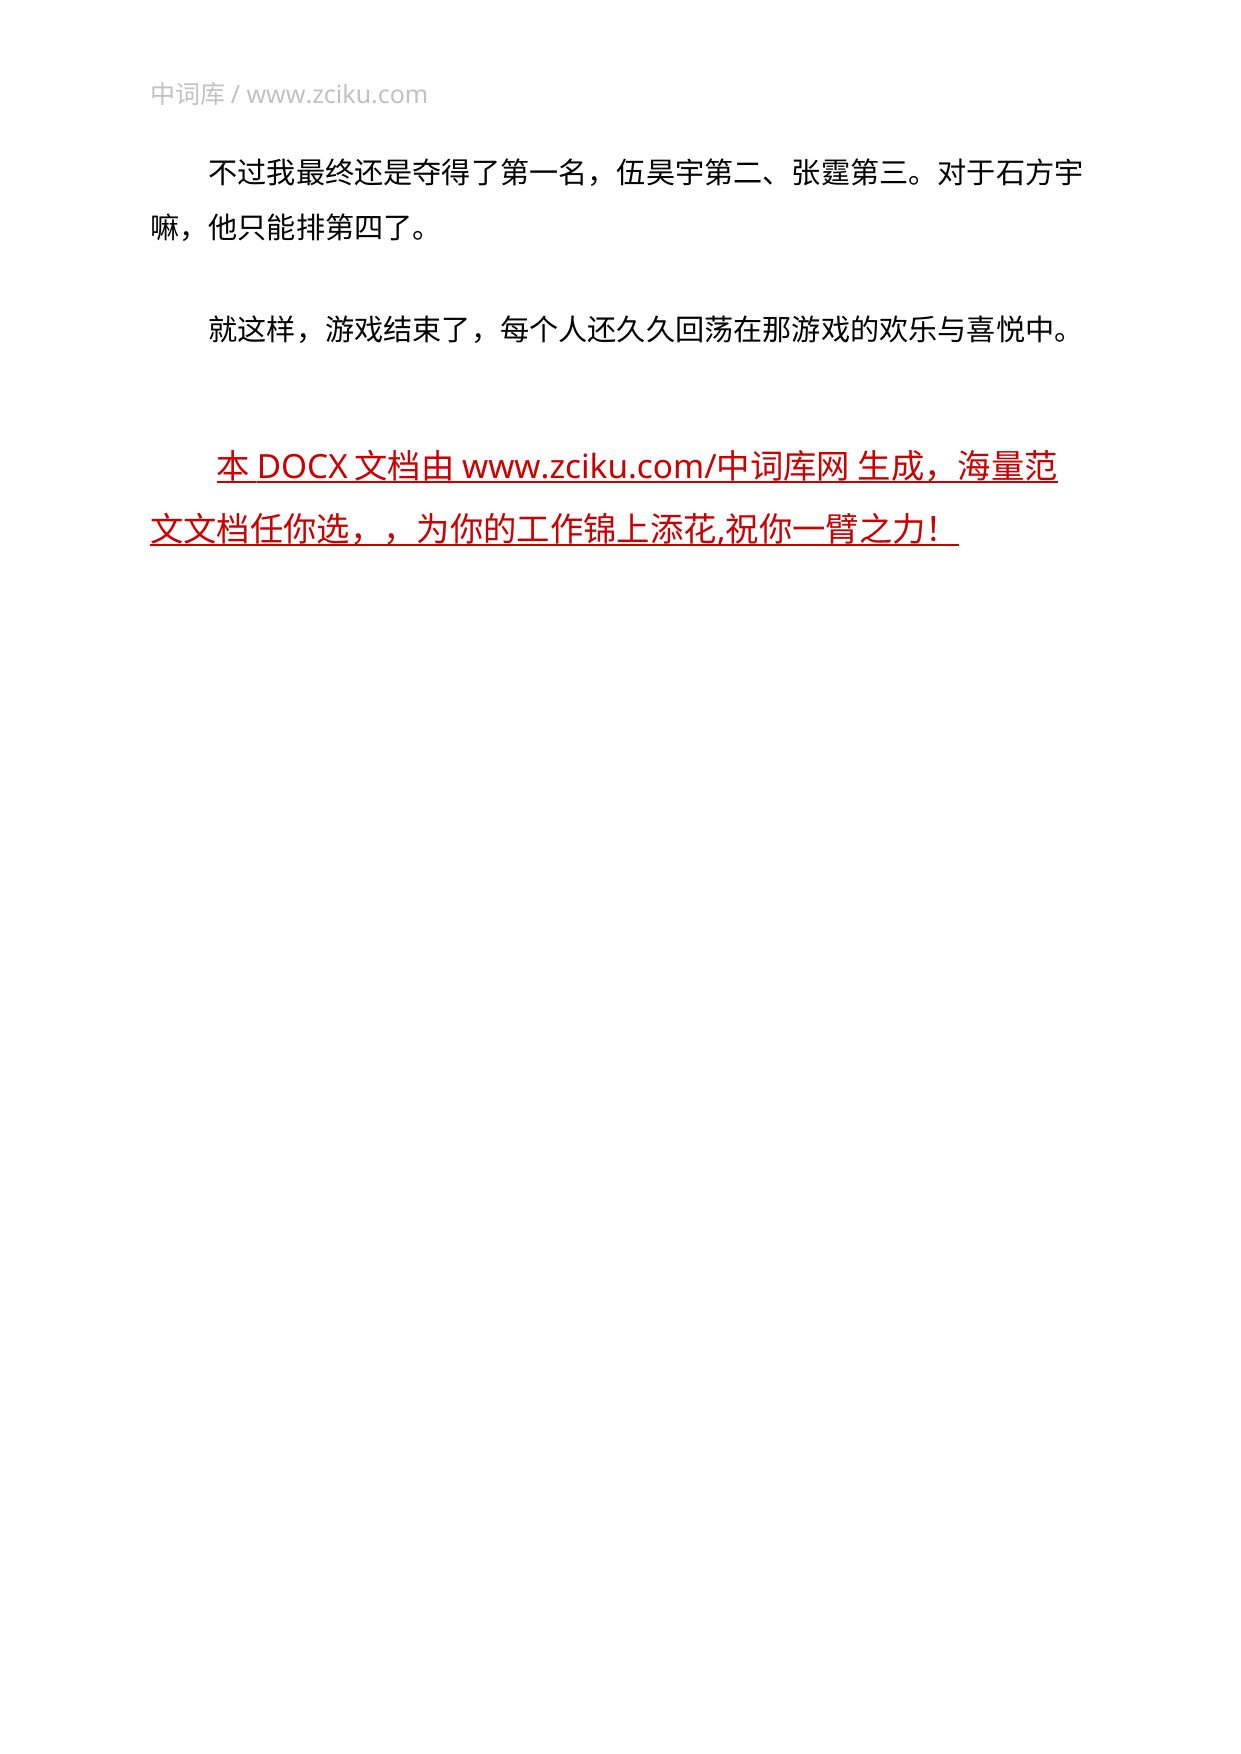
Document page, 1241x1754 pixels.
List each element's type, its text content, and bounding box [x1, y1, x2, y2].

text 不过我最终还是夺得了第一名，伍昊宇第二、张霆第三。对于石方宇嘛，他只能排第四了。 [150, 150, 1090, 247]
text 本DOCX文档由 www.zciku.com/中词库网 生成，海量范文文档任你选，，为你的工作锦上添花,祝你一臂之力！ [150, 440, 1090, 551]
text 就这样，游戏结束了，每个人还久久回荡在那游戏的欢乐与喜悦中。 [150, 307, 1090, 349]
